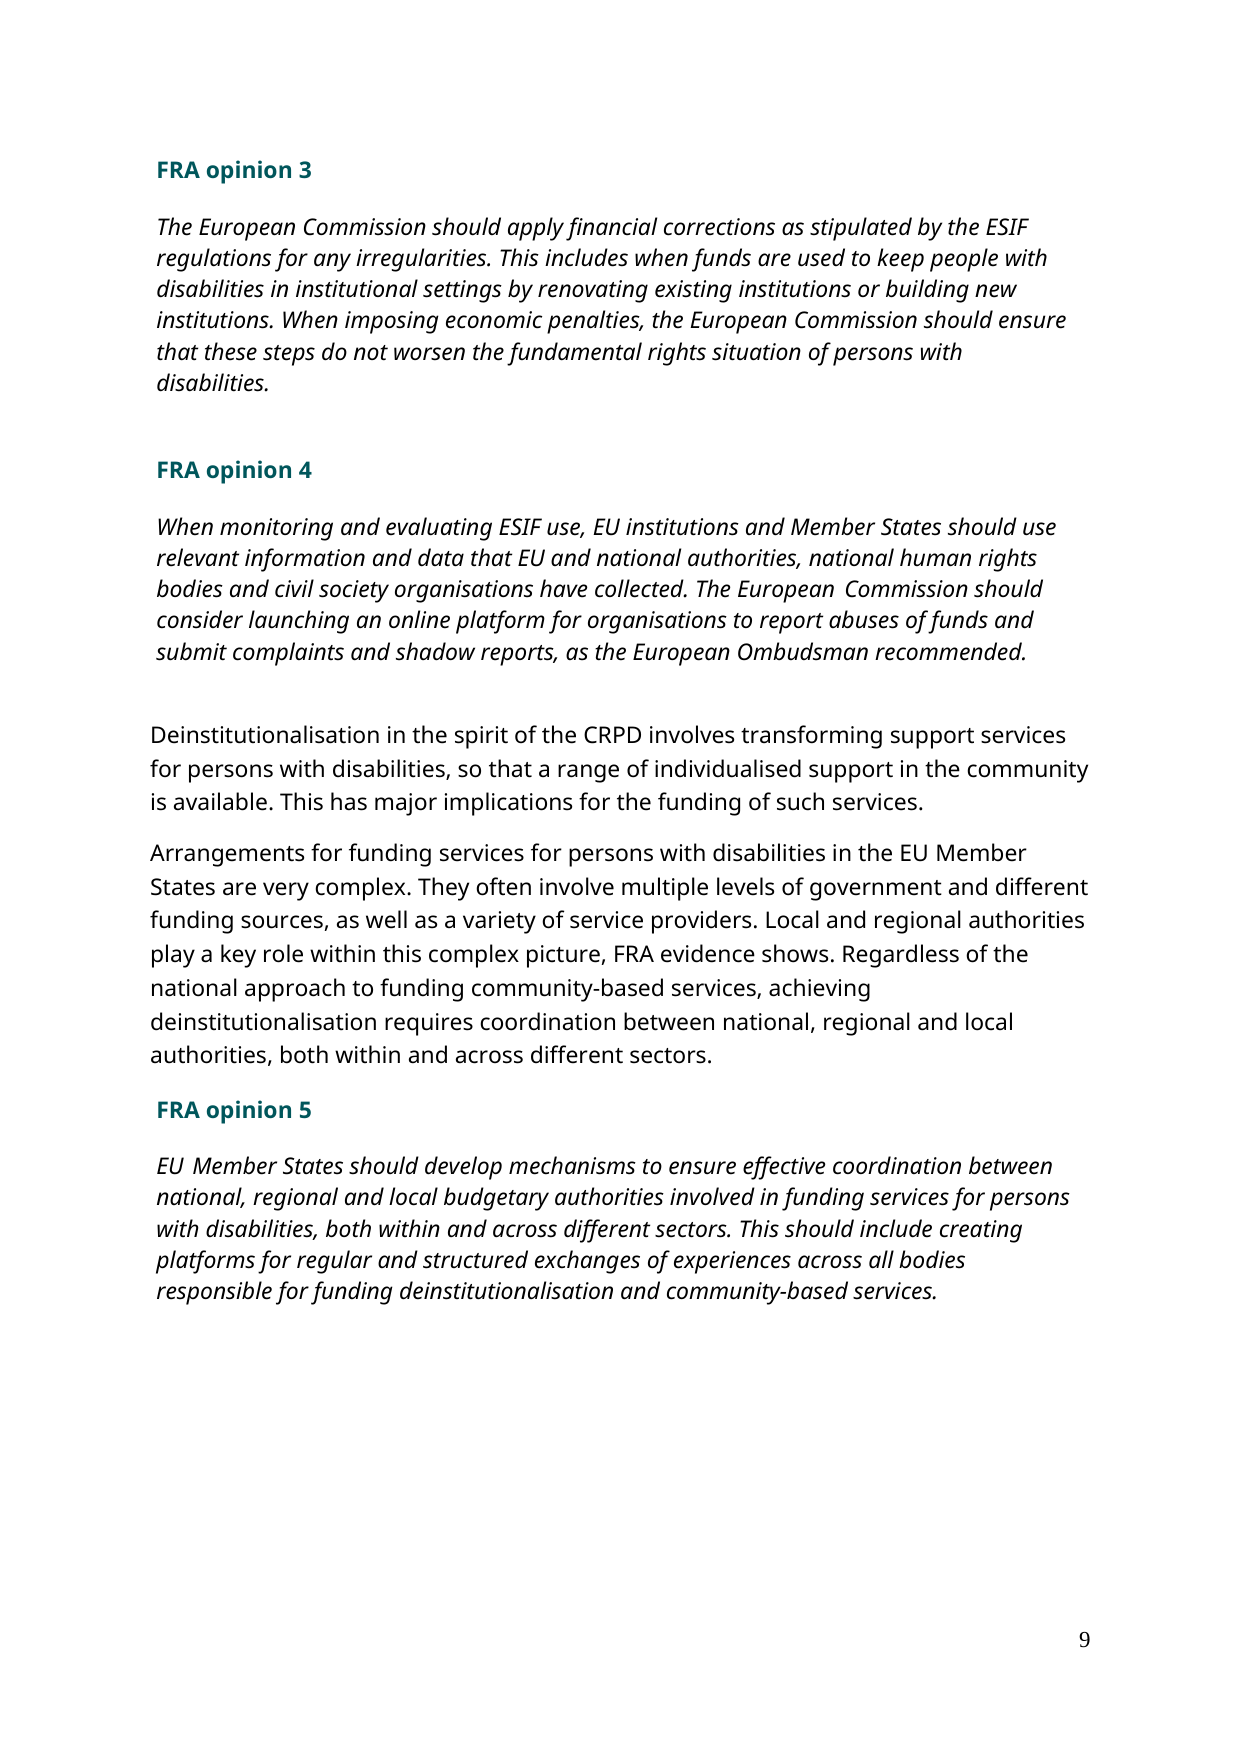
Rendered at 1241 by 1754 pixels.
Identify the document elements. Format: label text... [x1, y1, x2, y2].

table_header FRA opinion 3 The European Commission should apply financial corrections as stipulated by the ESIF regulations for any irregularities. This includes when funds are used to keep people with disabilities in institutional settings by renovating existing institutions or building new institutions. When imposing economic penalties, the European Commission should ensure that these steps do not worsen the fundamental rights situation of persons with disabilities. [150, 150, 1090, 402]
table_header FRA opinion 5 EU Member States should develop mechanisms to ensure effective coordination between national, regional and local budgetary authorities involved in funding services for persons with disabilities, both within and across different sectors. This should include creating platforms for regular and structured exchanges of experiences across all bodies responsible for funding deinstitutionalisation and community-based services. [150, 1090, 1090, 1310]
text Deinstitutionalisation in the spirit of the CRPD involves transforming support services for persons with disabilities, so that a range of individualised support in the community is available. This has major implications for the funding of such services. [150, 719, 1090, 817]
table_header FRA opinion 4 When monitoring and evaluating ESIF use, EU institutions and Member States should use relevant information and data that EU and national authorities, national human rights bodies and civil society organisations have collected. The European Commission should consider launching an online platform for organisations to report abuses of funds and submit complaints and shadow reports, as the European Ombudsman recommended. [150, 450, 1090, 671]
text Arrangements for funding services for persons with disabilities in the EU Member States are very complex. They often involve multiple levels of government and different funding sources, as well as a variety of service providers. Local and regional authorities play a key role within this complex picture, FRA evidence shows. Regardless of the national approach to funding community-based services, achieving deinstitutionalisation requires coordination between national, regional and local authorities, both within and across different sectors. [150, 837, 1090, 1070]
